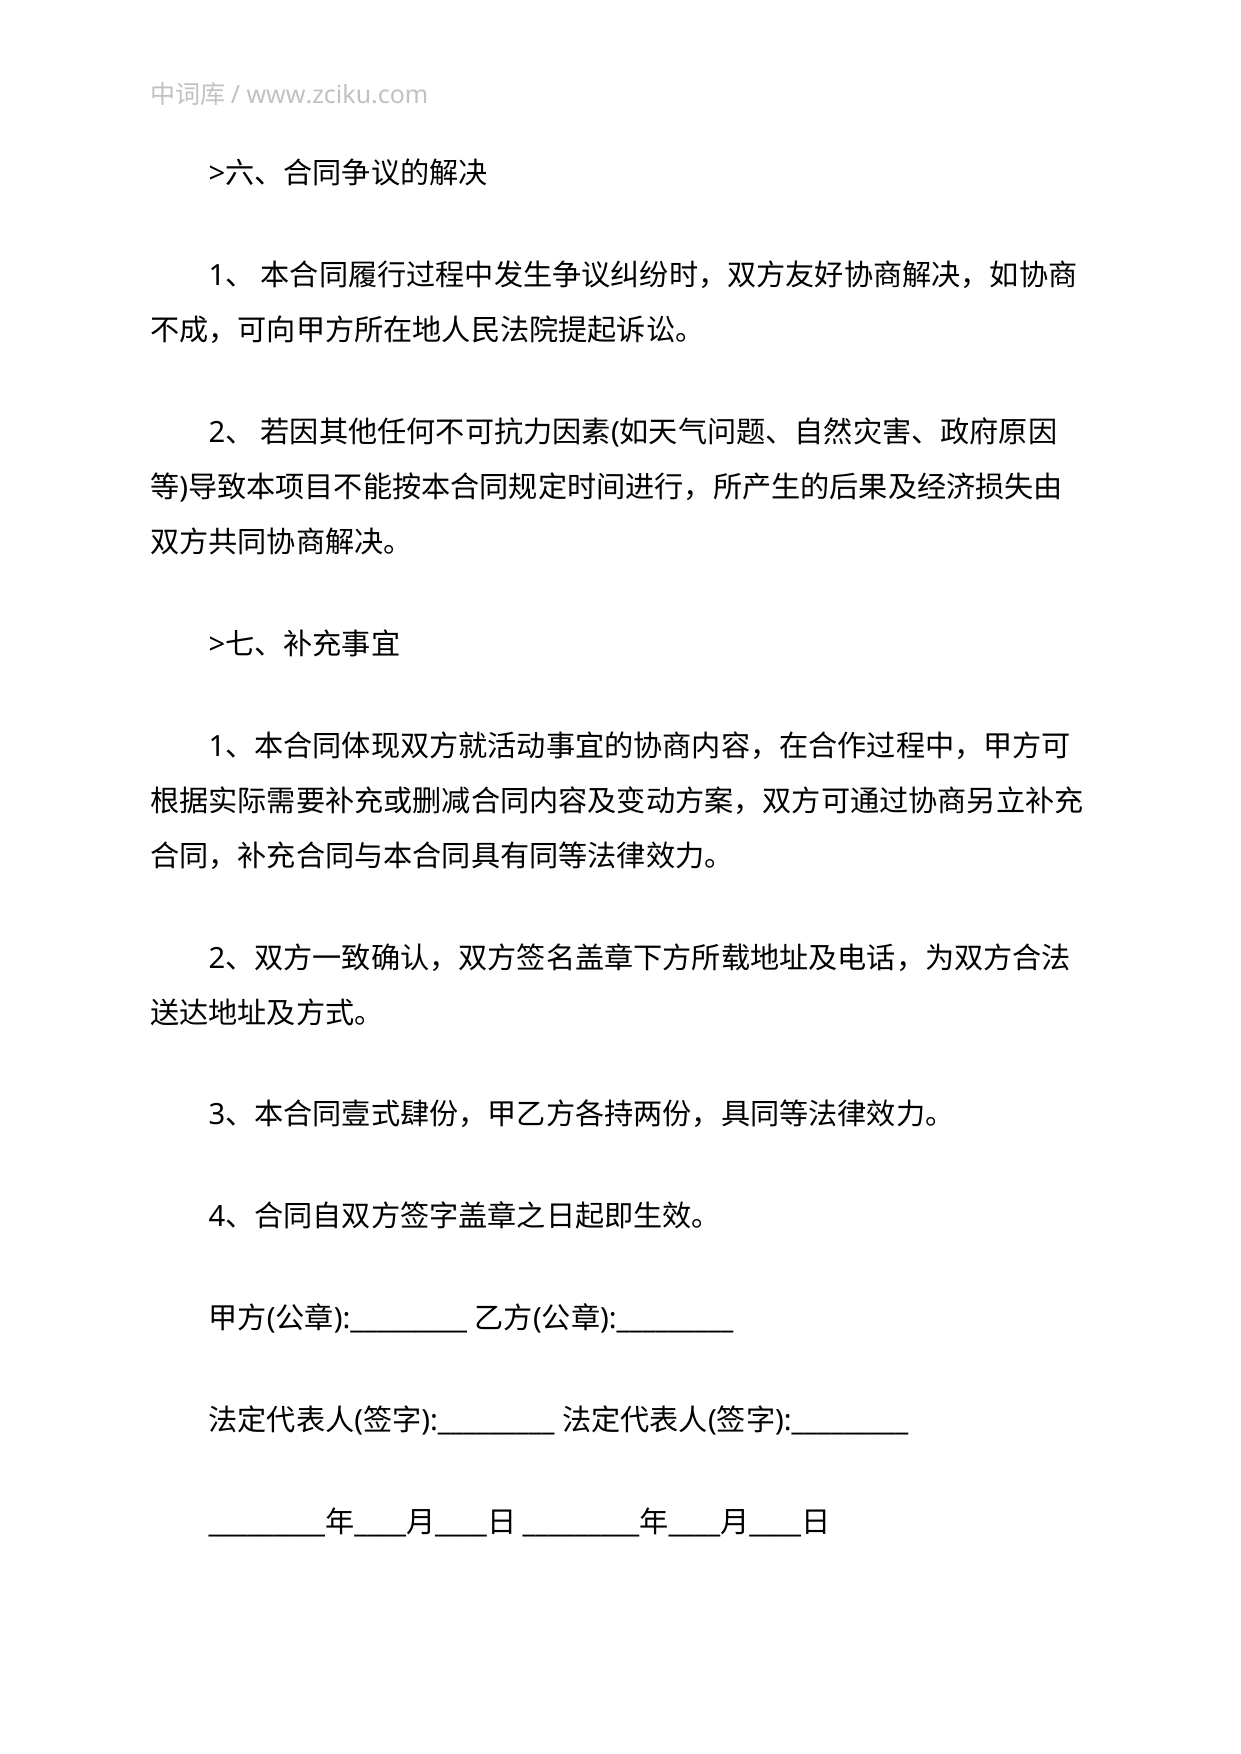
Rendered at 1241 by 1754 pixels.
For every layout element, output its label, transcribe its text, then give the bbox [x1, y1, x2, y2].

text 甲方(公章):_________ 乙方(公章):_________ [150, 1295, 1090, 1337]
text 3、本合同壹式肆份，甲乙方各持两份，具同等法律效力。 [150, 1091, 1090, 1133]
text 法定代表人(签字):_________ 法定代表人(签字):_________ [150, 1397, 1090, 1439]
text 2、双方一致确认，双方签名盖章下方所载地址及电话，为双方合法送达地址及方式。 [150, 934, 1090, 1031]
text _________年____月____日 _________年____月____日 [150, 1499, 1090, 1541]
text 4、合同自双方签字盖章之日起即生效。 [150, 1193, 1090, 1235]
text 1、 本合同履行过程中发生争议纠纷时，双方友好协商解决，如协商不成，可向甲方所在地人民法院提起诉讼。 [150, 252, 1090, 349]
text 1、本合同体现双方就活动事宜的协商内容，在合作过程中，甲方可根据实际需要补充或删减合同内容及变动方案，双方可通过协商另立补充合同，补充合同与本合同具有同等法律效力。 [150, 722, 1090, 875]
text >六、合同争议的解决 [150, 150, 1090, 192]
text >七、补充事宜 [150, 621, 1090, 663]
text 2、 若因其他任何不可抗力因素(如天气问题、自然灾害、政府原因等)导致本项目不能按本合同规定时间进行，所产生的后果及经济损失由双方共同协商解决。 [150, 409, 1090, 561]
